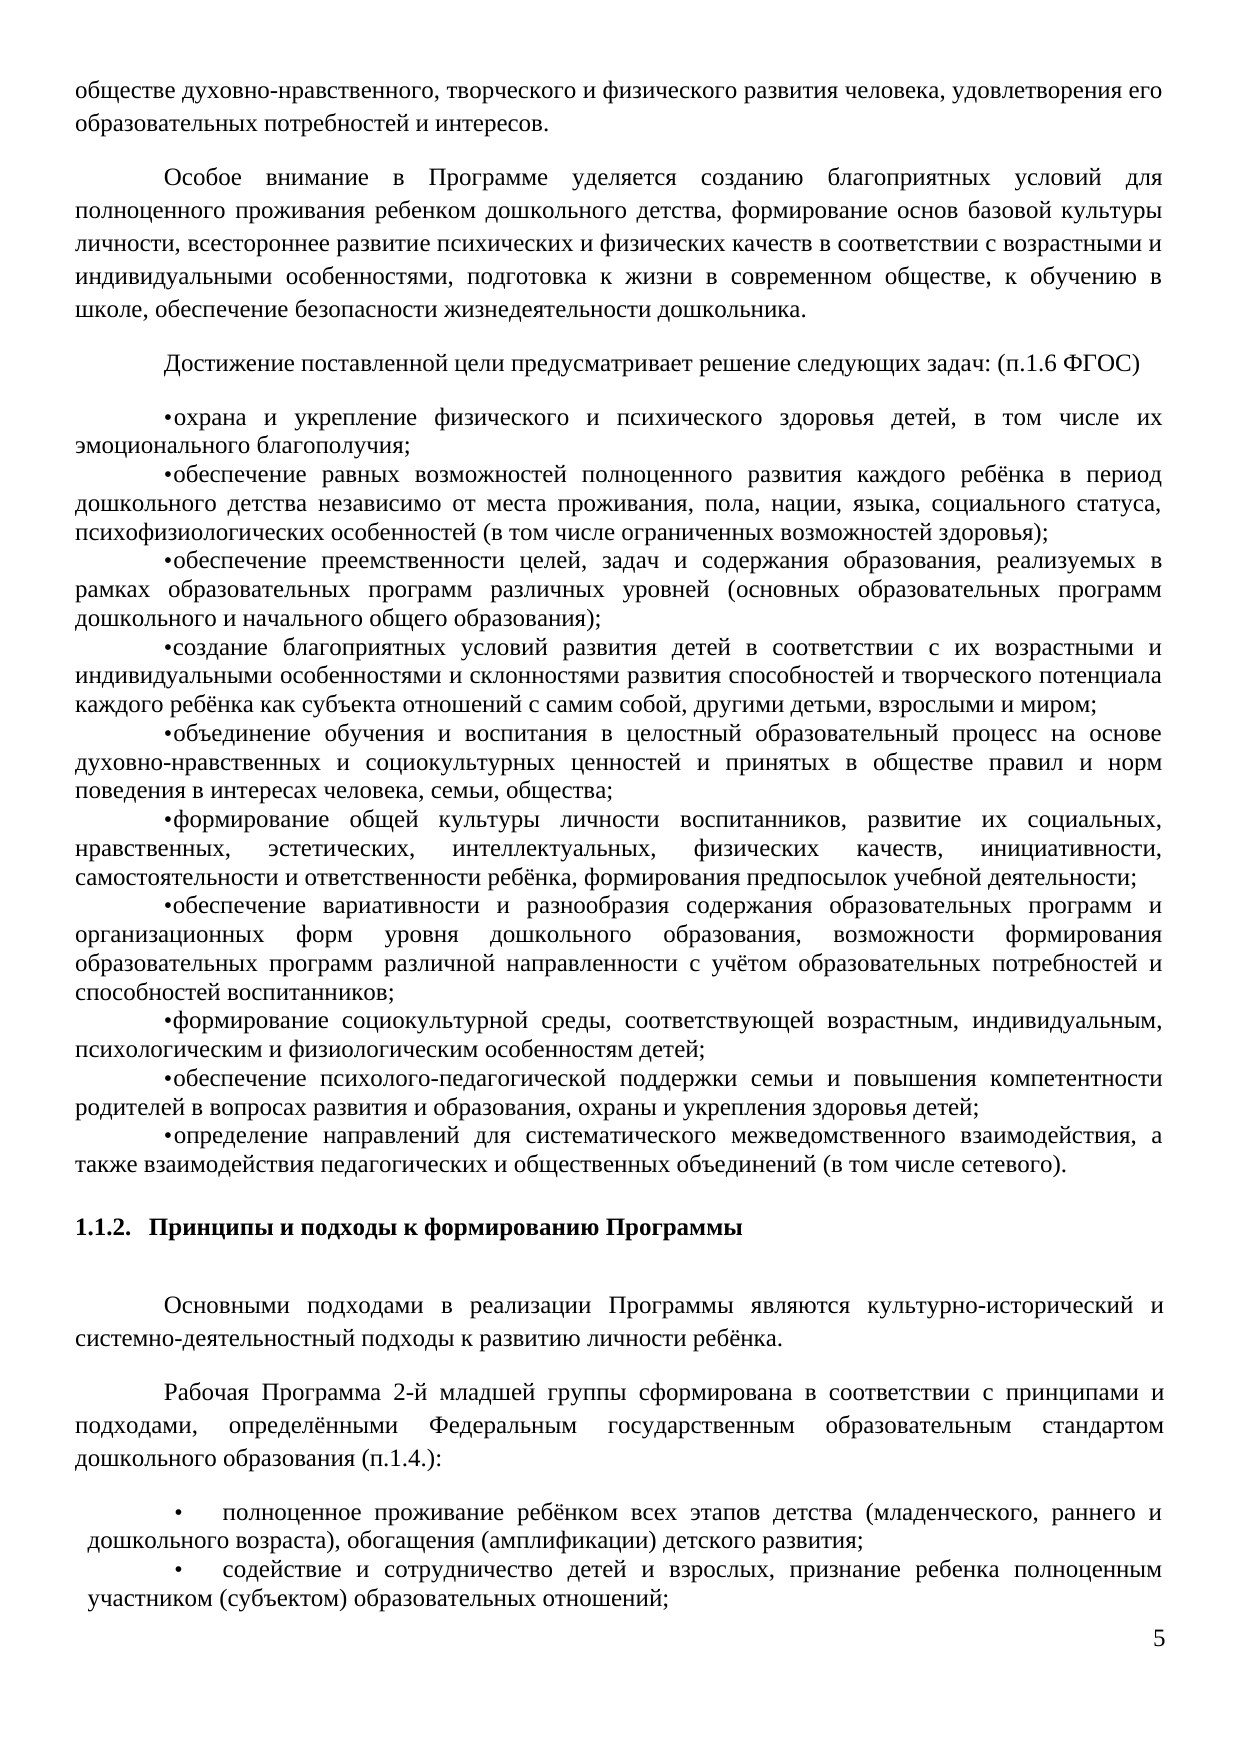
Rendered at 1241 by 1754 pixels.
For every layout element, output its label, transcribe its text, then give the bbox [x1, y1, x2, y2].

list определение направлений для систематического межведомственного взаимодействия, а также взаимодействия педагогических и общественных объединений (в том числе сетевого). [75, 1120, 1163, 1178]
list охрана и укрепление физического и психического здоровья детей, в том числе их эмоционального благополучия; [75, 402, 1163, 459]
list Принципы и подходы к формированию Программы [75, 1203, 1165, 1240]
list содействие и сотрудничество детей и взрослых, признание ребенка полноценным участником (субъектом) образовательных отношений; [87, 1554, 1163, 1612]
list обеспечение равных возможностей полноценного развития каждого ребёнка в период дошкольного детства независимо от места проживания, пола, нации, языка, социального статуса, психофизиологических особенностей (в том числе ограниченных возможностей здоровья); [75, 459, 1163, 545]
list объединение обучения и воспитания в целостный образовательный процесс на основе духовно-нравственных и социокультурных ценностей и принятых в обществе правил и норм поведения в интересах человека, семьи, общества; [75, 718, 1163, 804]
list формирование общей культуры личности воспитанников, развитие их социальных, нравственных, эстетических, интеллектуальных, физических качеств, инициативности, самостоятельности и ответственности ребёнка, формирования предпосылок учебной деятельности; [75, 804, 1163, 890]
text Особое внимание в Программе уделяется созданию благоприятных условий для полноценного проживания ребенком дошкольного детства, формирование основ базовой культуры личности, всестороннее развитие психических и физических качеств в соответствии с возрастными и индивидуальными особенностями, подготовка к жизни в современном обществе, к обучению в школе, обеспечение безопасности жизнедеятельности дошкольника. [75, 162, 1163, 323]
list создание благоприятных условий развития детей в соответствии с их возрастными и индивидуальными особенностями и склонностями развития способностей и творческого потенциала каждого ребёнка как субъекта отношений с самим собой, другими детьми, взрослыми и миром; [75, 632, 1163, 718]
text Рабочая Программа 2-й младшей группы сформирована в соответствии с принципами и подходами, определёнными Федеральным государственным образовательным стандартом дошкольного образования (п.1.4.): [75, 1377, 1165, 1471]
list обеспечение вариативности и разнообразия содержания образовательных программ и организационных форм уровня дошкольного образования, возможности формирования образовательных программ различной направленности с учётом образовательных потребностей и способностей воспитанников; [75, 890, 1163, 1005]
list обеспечение психолого-педагогической поддержки семьи и повышения компетентности родителей в вопросах развития и образования, охраны и укрепления здоровья детей; [75, 1063, 1163, 1120]
list обеспечение преемственности целей, задач и содержания образования, реализуемых в рамках образовательных программ различных уровней (основных образовательных программ дошкольного и начального общего образования); [75, 545, 1163, 632]
list формирование социокультурной среды, соответствующей возрастным, индивидуальным, психологическим и физиологическим особенностям детей; [75, 1005, 1163, 1063]
list полноценное проживание ребёнком всех этапов детства (младенческого, раннего и дошкольного возраста), обогащения (амплификации) детского развития; [87, 1497, 1163, 1554]
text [75, 75, 1163, 137]
text Основными подходами в реализации Программы являются культурно-исторический и системно-деятельностный подходы к развитию личности ребёнка. [75, 1290, 1165, 1352]
text Достижение поставленной цели предусматривает решение следующих задач: (п.1.6 ФГОС) [75, 348, 1163, 377]
